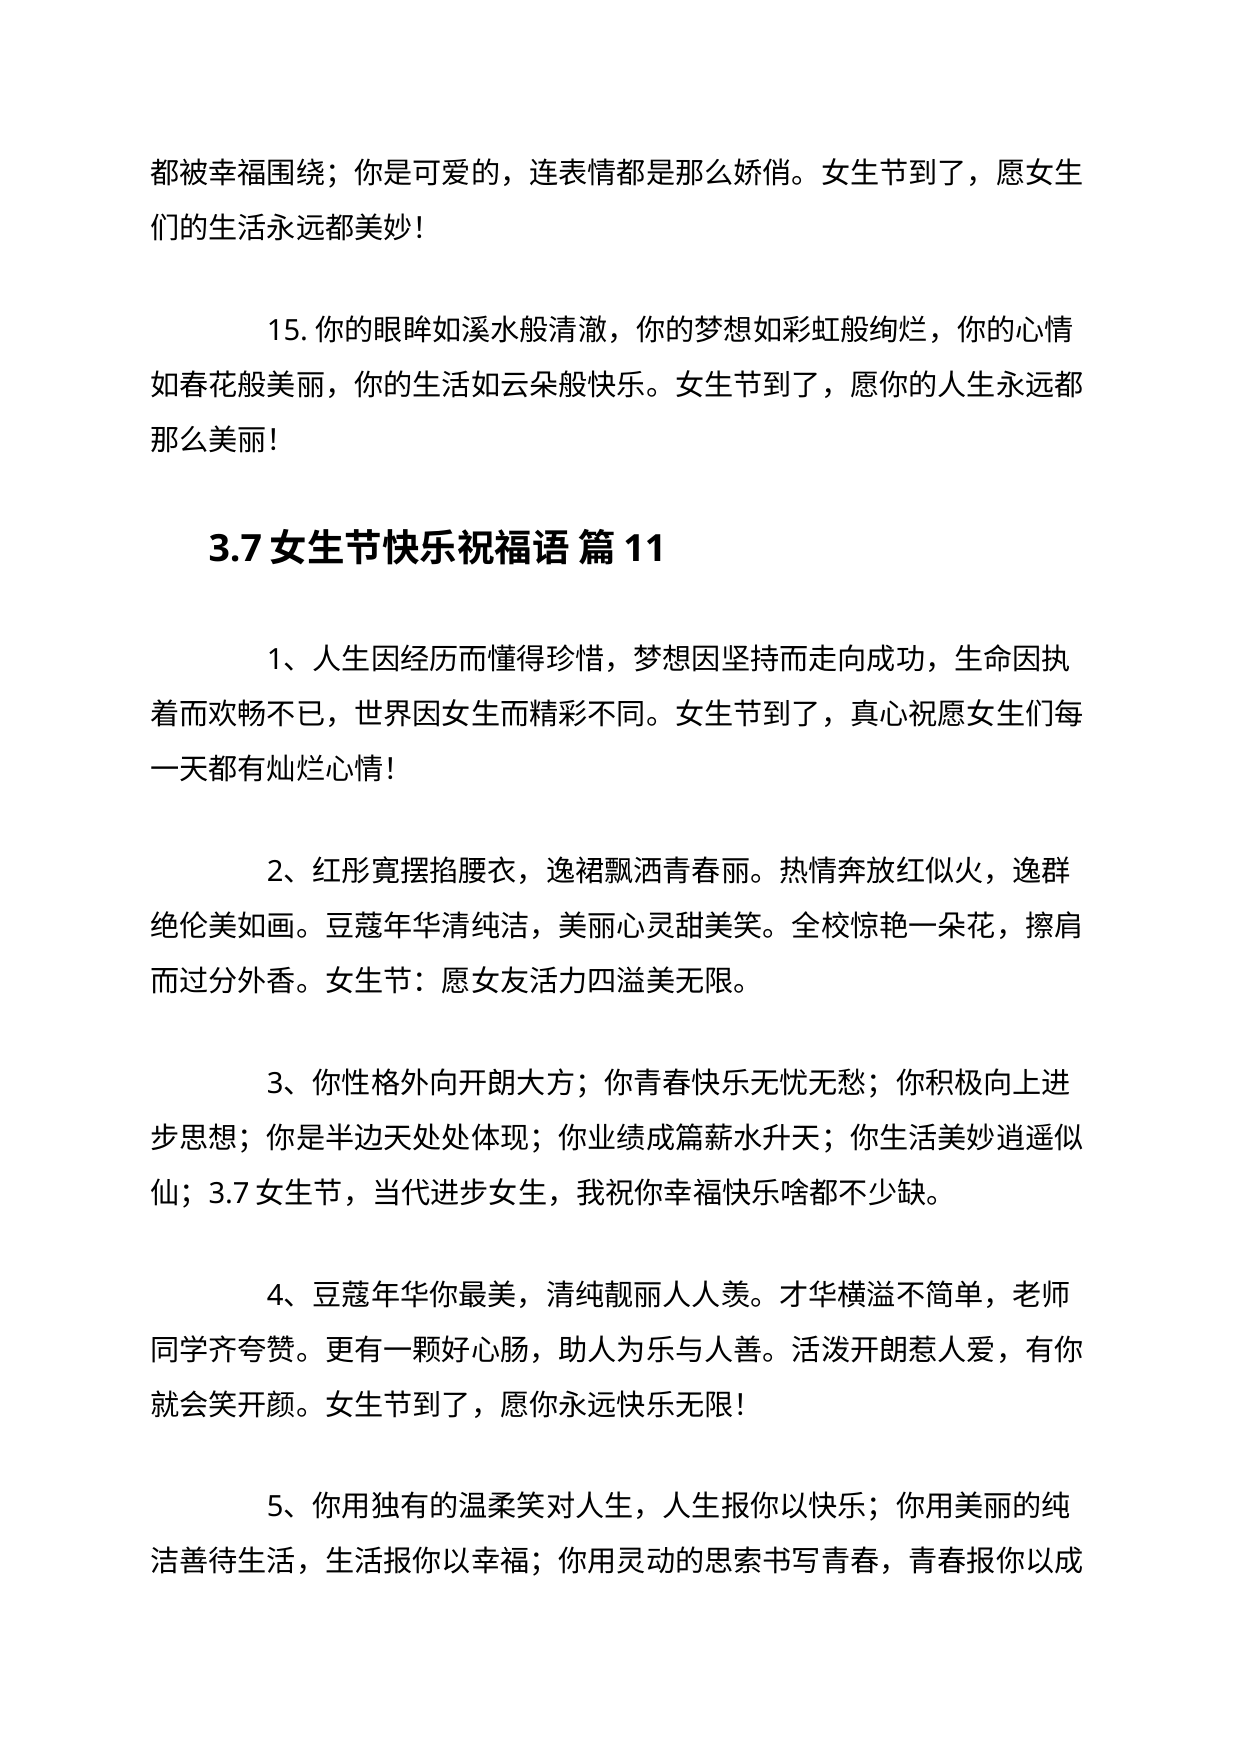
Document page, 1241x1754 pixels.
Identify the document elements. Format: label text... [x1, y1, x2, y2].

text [150, 1483, 1090, 1580]
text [150, 150, 1090, 247]
text 3.7女生节快乐祝福语 篇11 [150, 518, 1090, 573]
text 2、红彤寛摆掐腰衣，逸裙飘洒青春丽。热情奔放红似火，逸群绝伦美如画。豆蔻年华清纯洁，美丽心灵甜美笑。全校惊艳一朵花，擦肩而过分外香。女生节：愿女友活力四溢美无限。 [150, 848, 1090, 1000]
text 4、豆蔻年华你最美，清纯靓丽人人羡。才华横溢不简单，老师同学齐夸赞。更有一颗好心肠，助人为乐与人善。活泼开朗惹人爱，有你就会笑开颜。女生节到了，愿你永远快乐无限！ [150, 1271, 1090, 1423]
text 15. 你的眼眸如溪水般清澈，你的梦想如彩虹般绚烂，你的心情如春花般美丽，你的生活如云朵般快乐。女生节到了，愿你的人生永远都那么美丽！ [150, 307, 1090, 459]
text 1、人生因经历而懂得珍惜，梦想因坚持而走向成功，生命因执着而欢畅不已，世界因女生而精彩不同。女生节到了，真心祝愿女生们每一天都有灿烂心情！ [150, 636, 1090, 788]
text 3、你性格外向开朗大方；你青春快乐无忧无愁；你积极向上进步思想；你是半边天处处体现；你业绩成篇薪水升天；你生活美妙逍遥似仙；3.7女生节，当代进步女生，我祝你幸福快乐啥都不少缺。 [150, 1059, 1090, 1212]
